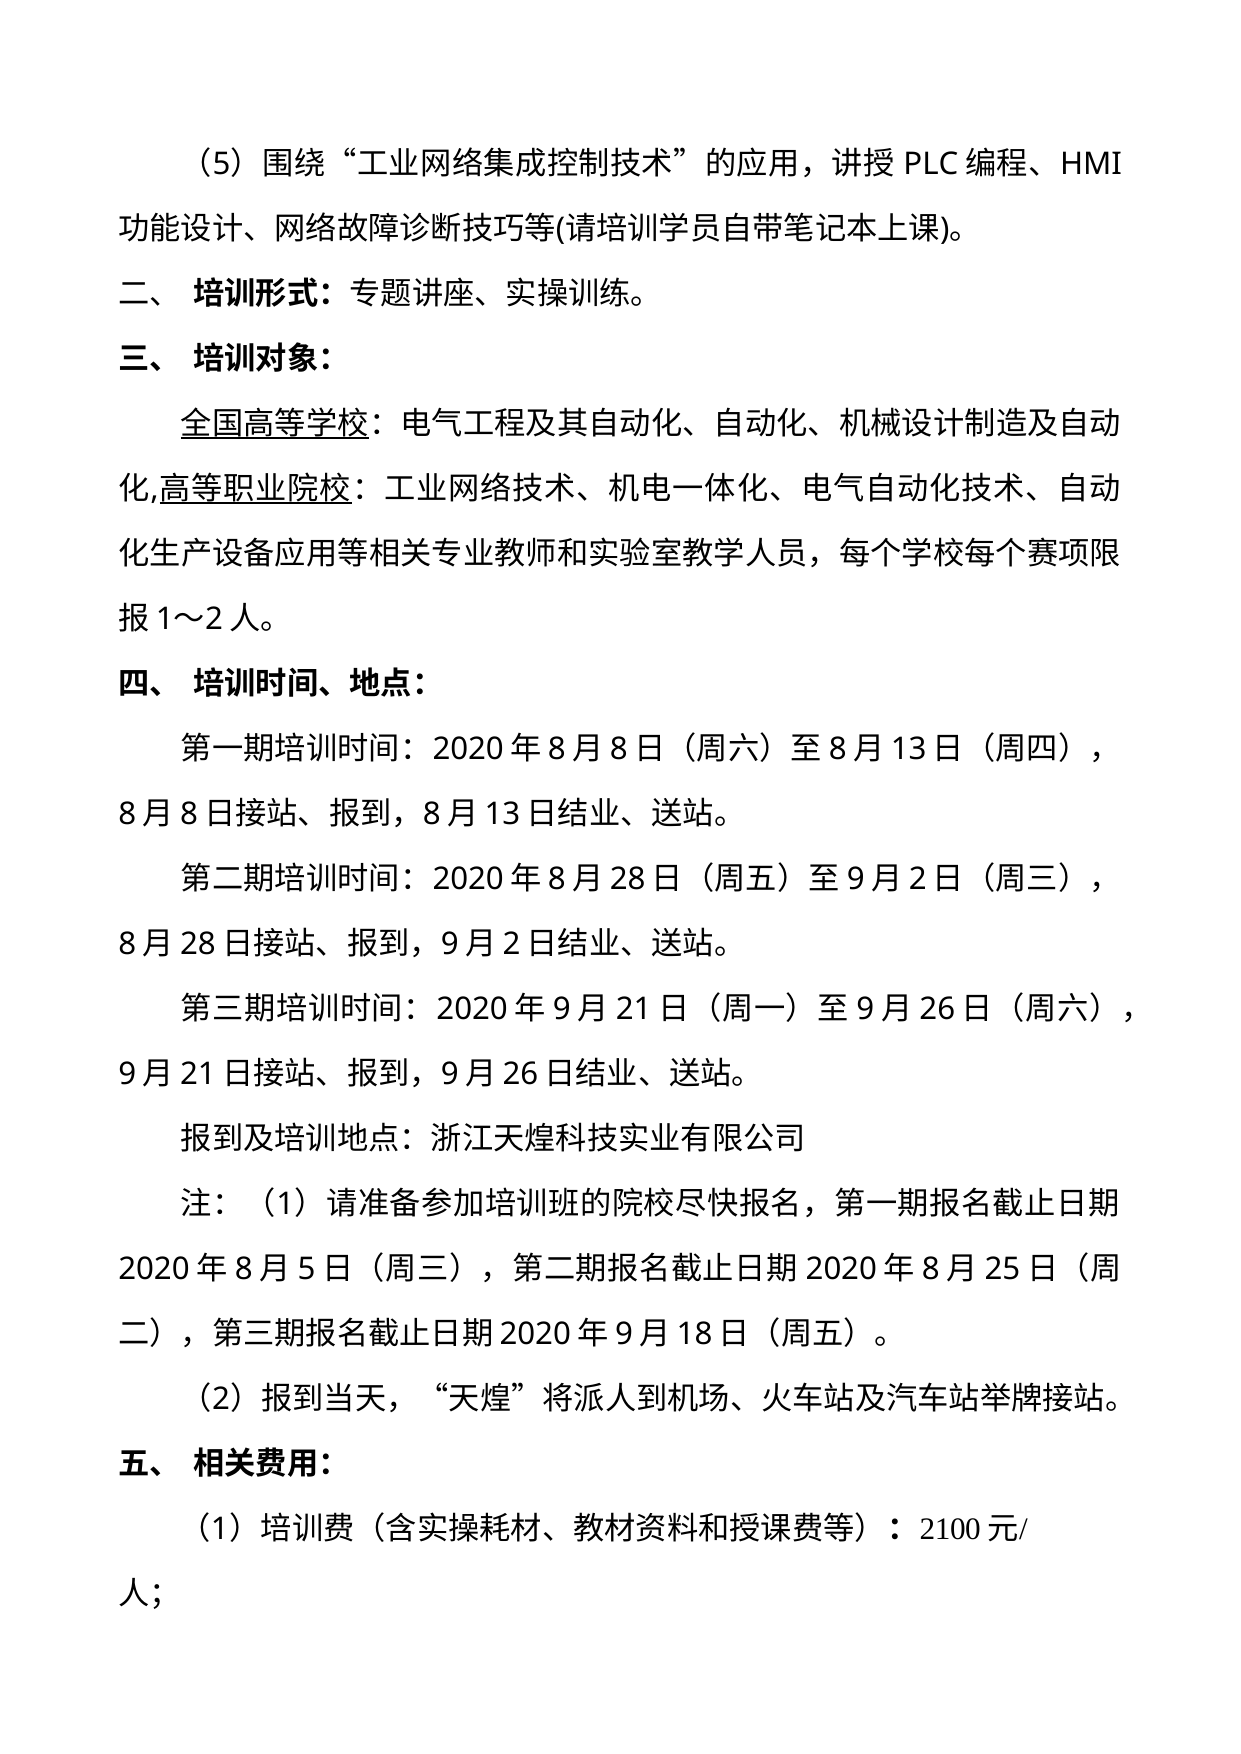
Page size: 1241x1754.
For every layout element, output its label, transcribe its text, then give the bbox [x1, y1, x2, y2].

text 全国高等学校：电气工程及其自动化、自动化、机械设计制造及自动化,高等职业院校：工业网络技术、机电一体化、电气自动化技术、自动化生产设备应用等相关专业教师和实验室教学人员，每个学校每个赛项限报1～2人。 [118, 388, 1122, 648]
list 培训对象： [118, 323, 1122, 388]
text 第三期培训时间：2020年9月21日（周一）至9月26日（周六），9月21日接站、报到，9月26日结业、送站。 [118, 973, 1122, 1103]
text 第一期培训时间：2020年8月8日（周六）至8月13日（周四）， 8月8日接站、报到，8月13日结业、送站。 [118, 713, 1122, 843]
list 培训时间、地点： [118, 648, 1122, 713]
text 报到及培训地点：浙江天煌科技实业有限公司 [118, 1103, 1122, 1168]
text （1）培训费（含实操耗材、教材资料和授课费等）：2100元/人； [118, 1493, 1028, 1623]
text （5）围绕“工业网络集成控制技术”的应用，讲授PLC编程、HMI功能设计、网络故障诊断技巧等(请培训学员自带笔记本上课)。 [118, 128, 1122, 258]
text 第二期培训时间：2020年8月28日（周五）至9月2日（周三）， 8月28日接站、报到，9月2日结业、送站。 [118, 843, 1122, 973]
text 注：（1）请准备参加培训班的院校尽快报名，第一期报名截止日期2020年8月5日（周三），第二期报名截止日期2020年8月25日（周二），第三期报名截止日期2020年9月18日（周五）。 [118, 1168, 1122, 1363]
list 相关费用： [118, 1428, 1122, 1493]
text （2）报到当天，“天煌”将派人到机场、火车站及汽车站举牌接站。 [118, 1363, 1122, 1428]
list 培训形式：专题讲座、实操训练。 [118, 258, 1122, 323]
